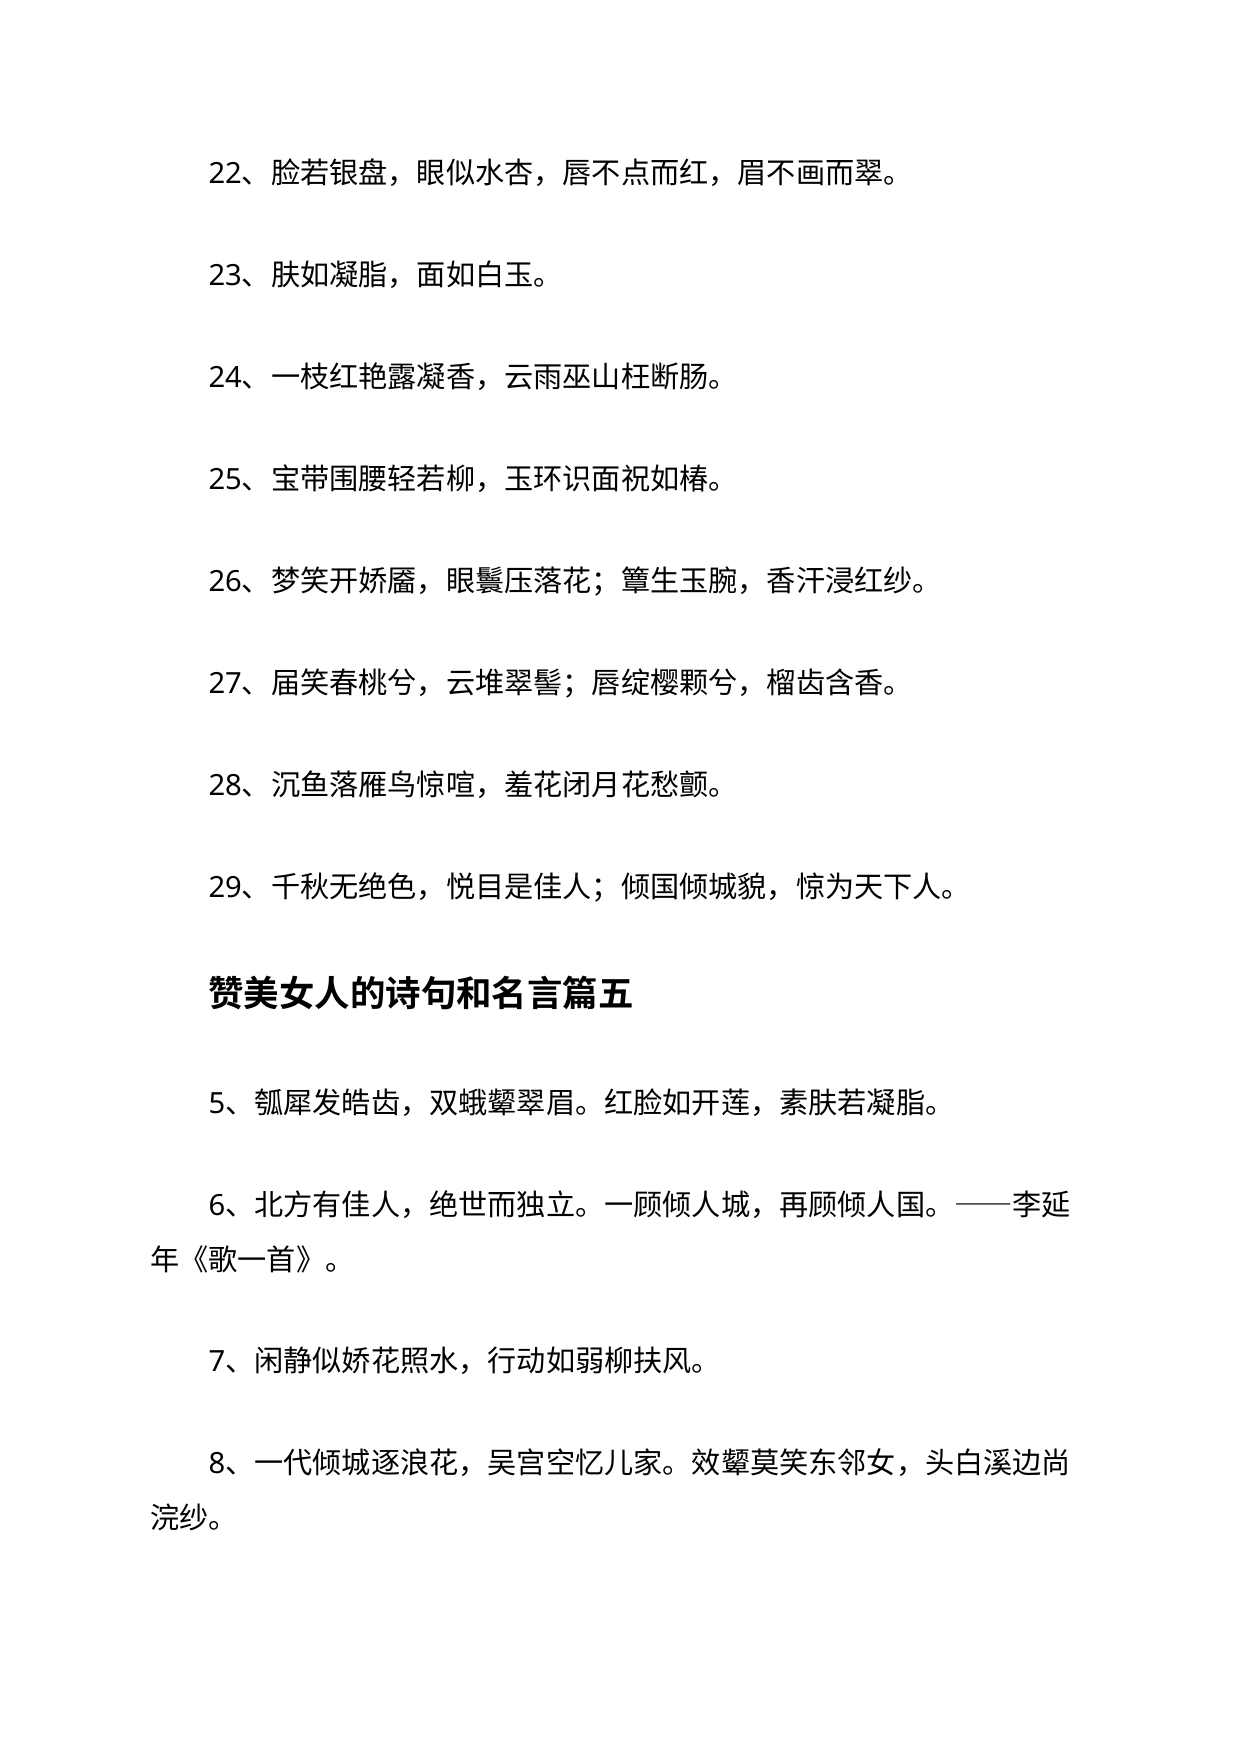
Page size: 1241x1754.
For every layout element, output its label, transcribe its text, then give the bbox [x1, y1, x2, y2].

text 26、梦笑开娇靥，眼鬟压落花；簟生玉腕，香汗浸红纱。 [150, 558, 1090, 600]
text 23、肤如凝脂，面如白玉。 [150, 252, 1090, 294]
text 赞美女人的诗句和名言篇五 [150, 966, 1090, 1017]
text 25、宝带围腰轻若柳，玉环识面祝如椿。 [150, 456, 1090, 498]
text 24、一枝红艳露凝香，云雨巫山枉断肠。 [150, 354, 1090, 396]
text 8、一代倾城逐浪花，吴宫空忆儿家。效颦莫笑东邻女，头白溪边尚浣纱。 [150, 1440, 1090, 1537]
text 27、届笑春桃兮，云堆翠髻；唇绽樱颗兮，榴齿含香。 [150, 660, 1090, 702]
text 7、闲静似娇花照水，行动如弱柳扶风。 [150, 1338, 1090, 1380]
text 28、沉鱼落雁鸟惊喧，羞花闭月花愁颤。 [150, 762, 1090, 804]
text 6、北方有佳人，绝世而独立。一顾倾人城，再顾倾人国。——李延年《歌一首》。 [150, 1181, 1090, 1278]
text 22、脸若银盘，眼似水杏，唇不点而红，眉不画而翠。 [150, 150, 1090, 192]
text 29、千秋无绝色，悦目是佳人；倾国倾城貌，惊为天下人。 [150, 864, 1090, 906]
text 5、瓠犀发皓齿，双蛾颦翠眉。红脸如开莲，素肤若凝脂。 [150, 1079, 1090, 1122]
